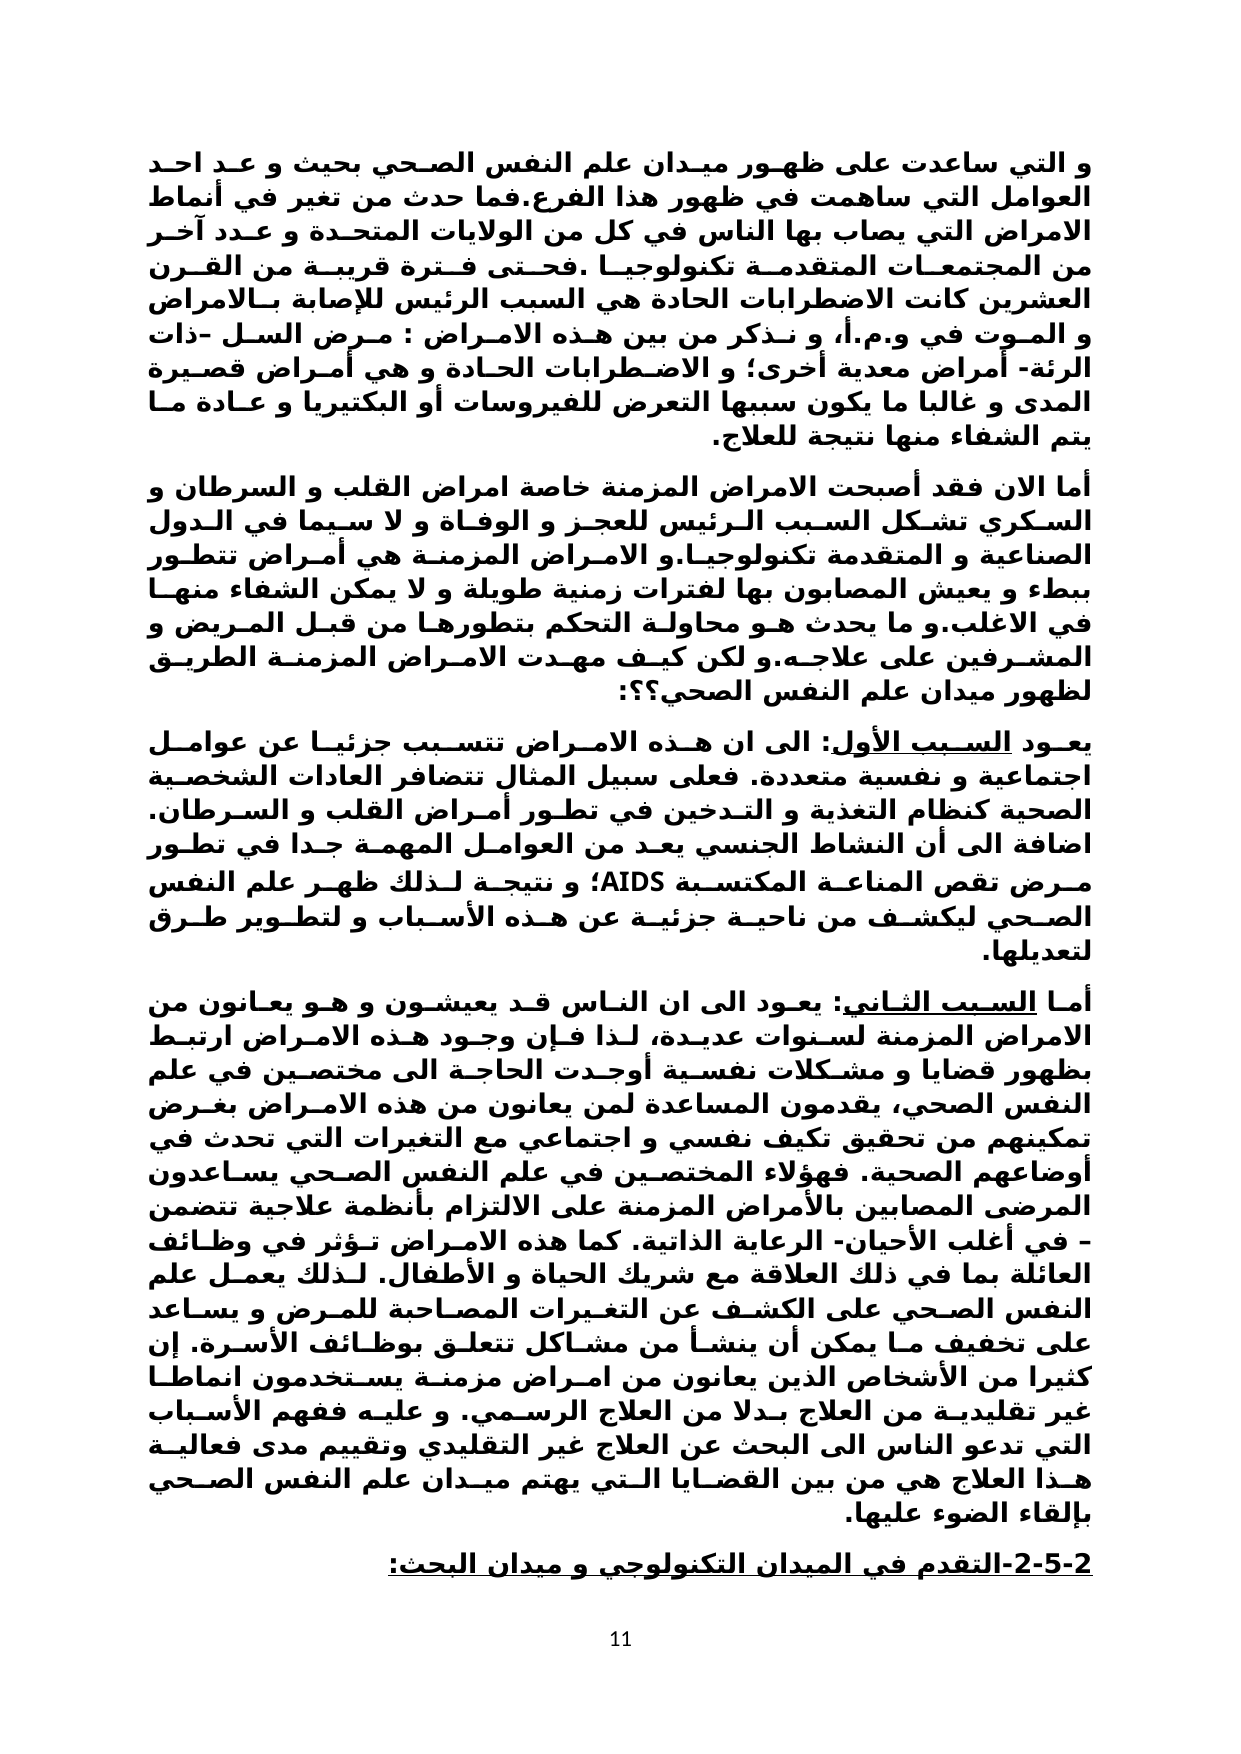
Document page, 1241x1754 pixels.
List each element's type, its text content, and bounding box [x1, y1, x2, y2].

text أما الان فقد أصبحت الامراض المزمنة خاصة امراض القلب و السرطان و السكري تشكل السبب الرئيس للعجز و الوفاة و لا سيما في الدول الصناعية و المتقدمة تكنولوجيا.و الامراض المزمنة هي أمراض تتطور ببطء و يعيش المصابون بها لفترات زمنية طويلة و لا يمكن الشفاء منها في الاغلب.و ما يحدث هو محاولة التحكم بتطورها من قبل المريض و المشرفين على علاجه.و لكن كيف مهدت الامراض المزمنة الطريق لظهور ميدان علم النفس الصحي؟؟: [148, 471, 1093, 707]
text 2-5-2-التقدم في الميدان التكنولوجي و ميدان البحث: [148, 1548, 1093, 1579]
text أما السبب الثاني: يعود الى ان الناس قد يعيشون و هو يعانون من الامراض المزمنة لسنوات عديدة، لذا فإن وجود هذه الامراض ارتبط بظهور قضايا و مشكلات نفسية أوجدت الحاجة الى مختصين في علم النفس الصحي، يقدمون المساعدة لمن يعانون من هذه الامراض بغرض تمكينهم من تحقيق تكيف نفسي و اجتماعي مع التغيرات التي تحدث في أوضاعهم الصحية. فهؤلاء المختصين في علم النفس الصحي يساعدون المرضى المصابين بالأمراض المزمنة على الالتزام بأنظمة علاجية تتضمن – في أغلب الأحيان- الرعاية الذاتية. كما هذه الامراض تؤثر في وظائف العائلة بما في ذلك العلاقة مع شريك الحياة و الأطفال. لذلك يعمل علم النفس الصحي على الكشف عن التغيرات المصاحبة للمرض و يساعد على تخفيف ما يمكن أن ينشأ من مشاكل تتعلق بوظائف الأسرة. إن كثيرا من الأشخاص الذين يعانون من امراض مزمنة يستخدمون انماطا غير تقليدية من العلاج بدلا من العلاج الرسمي. و عليه ففهم الأسباب التي تدعو الناس الى البحث عن العلاج غير التقليدي وتقييم مدى فعالية هذا العلاج هي من بين القضايا التي يهتم ميدان علم النفس الصحي بإلقاء الضوء عليها. [148, 986, 1093, 1529]
text يعود السبب الأول: الى ان هذه الامراض تتسبب جزئيا عن عوامل اجتماعية و نفسية متعددة. فعلى سبيل المثال تتضافر العادات الشخصية الصحية كنظام التغذية و التدخين في تطور أمراض القلب و السرطان. اضافة الى أن النشاط الجنسي يعد من العوامل المهمة جدا في تطور مرض تقص المناعة المكتسبة AIDS؛ و نتيجة لذلك ظهر علم النفس الصحي ليكشف من ناحية جزئية عن هذه الأسباب و لتطوير طرق لتعديلها. [148, 726, 1093, 967]
text و التي ساعدت على ظهور ميدان علم النفس الصحي بحيث و عد احد العوامل التي ساهمت في ظهور هذا الفرع.فما حدث من تغير في أنماط الامراض التي يصاب بها الناس في كل من الولايات المتحدة و عدد آخر من المجتمعات المتقدمة تكنولوجيا .فحتى فترة قريبة من القرن العشرين كانت الاضطرابات الحادة هي السبب الرئيس للإصابة بالامراض و الموت في و.م.أ، و نذكر من بين هذه الامراض : مرض السل –ذات الرئة- أمراض معدية أخرى؛ و الاضطرابات الحادة و هي أمراض قصيرة المدى و غالبا ما يكون سببها التعرض للفيروسات أو البكتيريا و عادة ما يتم الشفاء منها نتيجة للعلاج. [148, 148, 1093, 452]
